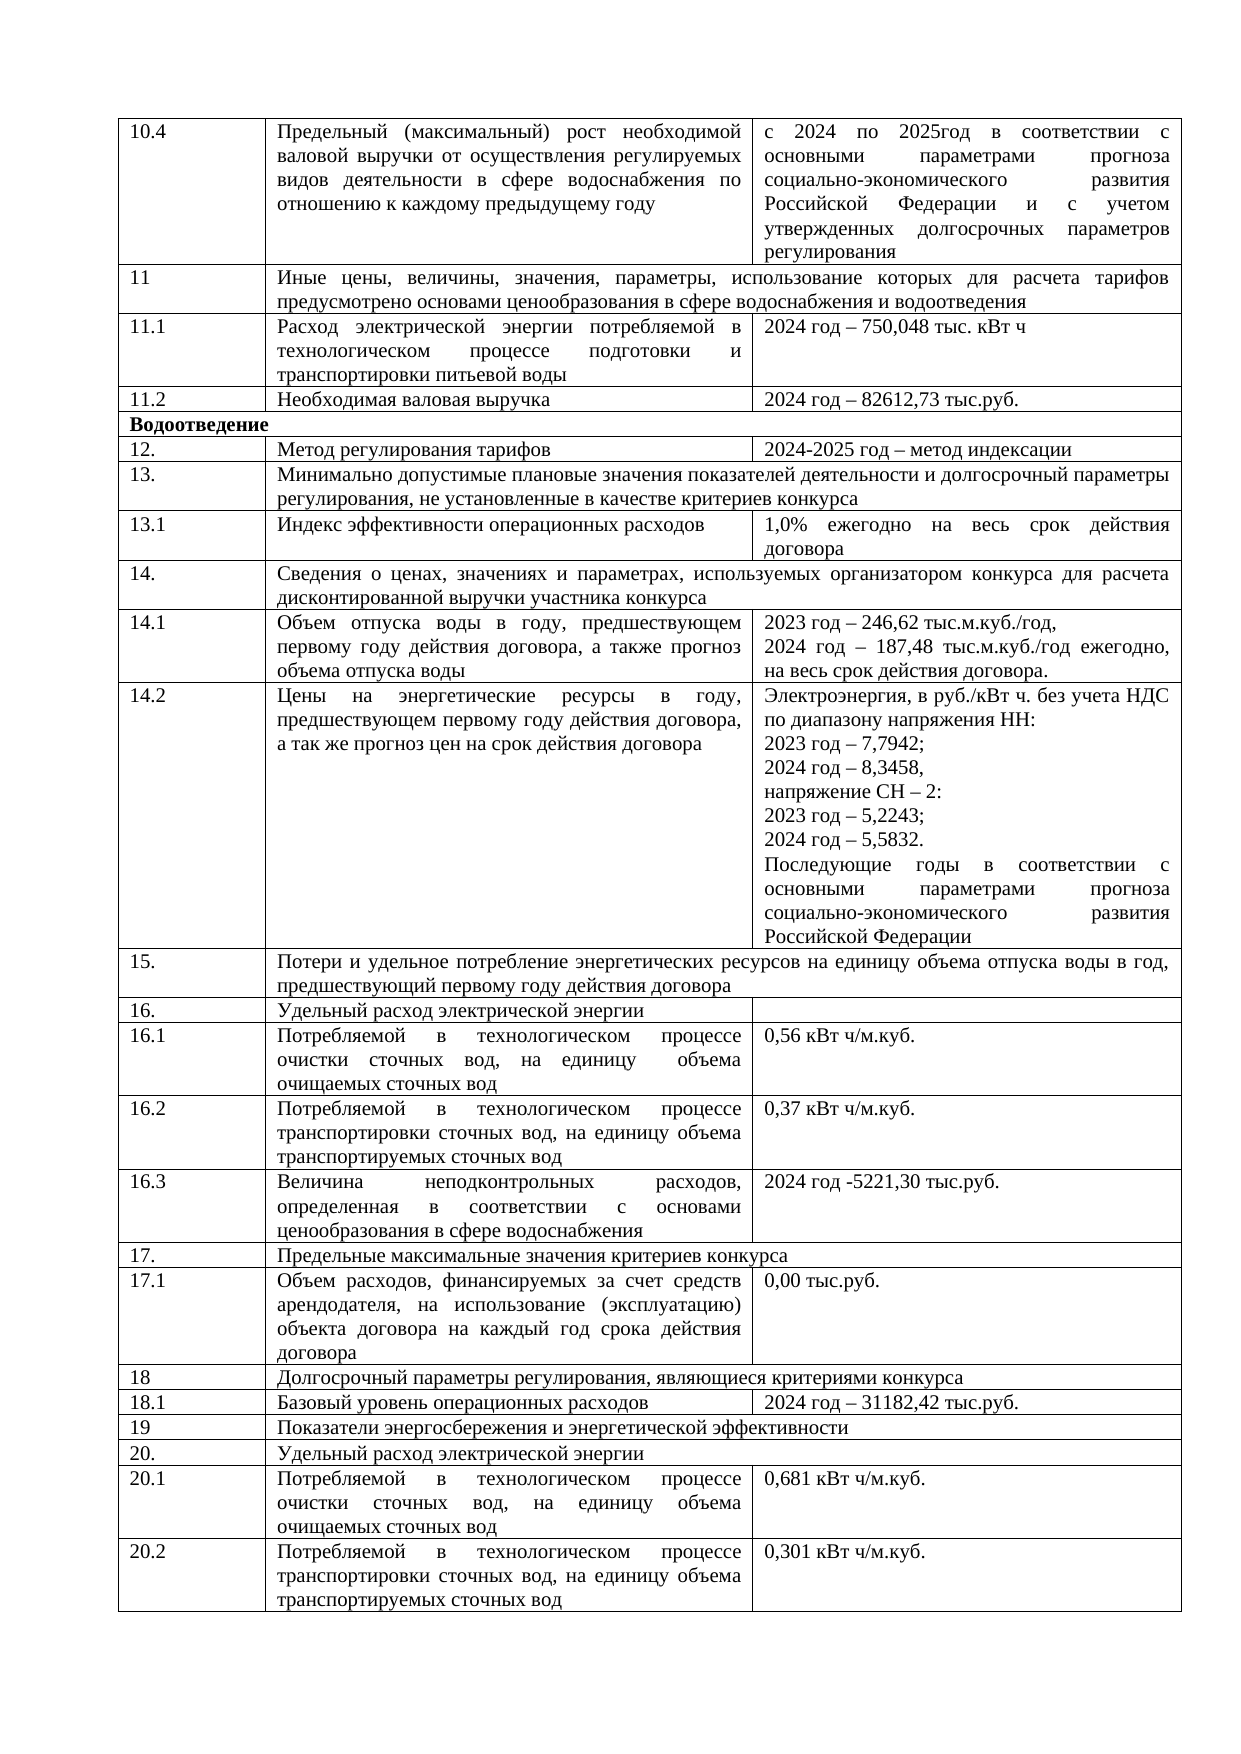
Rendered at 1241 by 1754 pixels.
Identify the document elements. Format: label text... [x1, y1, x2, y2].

table_cell 16.3 [119, 1170, 265, 1242]
table_cell Потери и удельное потребление энергетических ресурсов на единицу объема отпуска воды в год, предшествующий первому году действия договора [266, 949, 1181, 997]
table_cell Долгосрочный параметры регулирования, являющиеся критериями конкурса [266, 1365, 1181, 1389]
table_cell 14.2 [119, 683, 265, 948]
table_cell Предельные максимальные значения критериев конкурса [266, 1243, 1181, 1267]
table_cell Минимально допустимые плановые значения показателей деятельности и долгосрочный параметры регулирования, не установленные в качестве критериев конкурса [266, 462, 1181, 510]
table_cell 19 [119, 1415, 265, 1439]
table_cell 1,0% ежегодно на весь срок действия договора [753, 511, 1181, 559]
table_cell 2024 год – 750,048 тыс. кВт ч [753, 314, 1181, 386]
table_cell [753, 998, 1181, 1022]
table_cell Индекс эффективности операционных расходов [266, 511, 752, 559]
table_cell 2023 год – 246,62 тыс.м.куб./год, 2024 год – 187,48 тыс.м.куб./год ежегодно, на весь срок действия договора. [753, 610, 1181, 682]
table_cell с 2024 по 2025год в соответствии с основными параметрами прогноза социально-экономического развития Российской Федерации и с учетом утвержденных долгосрочных параметров регулирования [753, 119, 1181, 263]
table_cell 14.1 [119, 610, 265, 682]
table_cell 20.2 [119, 1539, 265, 1611]
table_cell Метод регулирования тарифов [266, 437, 752, 461]
table_cell 20.1 [119, 1466, 265, 1538]
table_cell Сведения о ценах, значениях и параметрах, используемых организатором конкурса для расчета дисконтированной выручки участника конкурса [266, 561, 1181, 609]
table_cell 16. [119, 998, 265, 1022]
table_cell Потребляемой в технологическом процессе очистки сточных вод, на единицу объема очищаемых сточных вод [266, 1466, 752, 1538]
table_cell Цены на энергетические ресурсы в году, предшествующем первому году действия договора, а так же прогноз цен на срок действия договора [266, 683, 752, 948]
table_cell Потребляемой в технологическом процессе транспортировки сточных вод, на единицу объема транспортируемых сточных вод [266, 1539, 752, 1611]
table_cell 10.4 [119, 119, 265, 263]
table_cell Предельный (максимальный) рост необходимой валовой выручки от осуществления регулируемых видов деятельности в сфере водоснабжения по отношению к каждому предыдущему году [266, 119, 752, 263]
table_cell Удельный расход электрической энергии [266, 1440, 1181, 1464]
table_cell Величина неподконтрольных расходов, определенная в соответствии с основами ценообразования в сфере водоснабжения [266, 1170, 752, 1242]
table_cell Объем отпуска воды в году, предшествующем первому году действия договора, а также прогноз объема отпуска воды [266, 610, 752, 682]
table_cell 16.1 [119, 1023, 265, 1095]
table_cell Необходимая валовая выручка [266, 387, 752, 411]
table_cell 2024 год – 31182,42 тыс.руб. [753, 1390, 1181, 1414]
table_cell 13. [119, 462, 265, 510]
table_cell 2024 год – 82612,73 тыс.руб. [753, 387, 1181, 411]
table_cell 15. [119, 949, 265, 997]
table_cell 17.1 [119, 1268, 265, 1364]
table_cell 18 [119, 1365, 265, 1389]
table_cell Удельный расход электрической энергии [266, 998, 752, 1022]
table_cell 11.2 [119, 387, 265, 411]
table_cell Водоотведение [119, 412, 1181, 436]
table_cell 12. [119, 437, 265, 461]
table_cell Объем расходов, финансируемых за счет средств арендодателя, на использование (эксплуатацию) объекта договора на каждый год срока действия договора [266, 1268, 752, 1364]
table_cell 17. [119, 1243, 265, 1267]
table_cell 0,681 кВт ч/м.куб. [753, 1466, 1181, 1538]
table_cell Иные цены, величины, значения, параметры, использование которых для расчета тарифов предусмотрено основами ценообразования в сфере водоснабжения и водоотведения [266, 265, 1181, 313]
table_cell Базовый уровень операционных расходов [266, 1390, 752, 1414]
table_cell 18.1 [119, 1390, 265, 1414]
table_cell 14. [119, 561, 265, 609]
table_cell Потребляемой в технологическом процессе очистки сточных вод, на единицу объема очищаемых сточных вод [266, 1023, 752, 1095]
table_cell 20. [119, 1440, 265, 1464]
table_cell 11 [119, 265, 265, 313]
table_cell 11.1 [119, 314, 265, 386]
table_cell 13.1 [119, 511, 265, 559]
table_cell 0,301 кВт ч/м.куб. [753, 1539, 1181, 1611]
table_cell 2024 год -5221,30 тыс.руб. [753, 1170, 1181, 1242]
table_cell Показатели энергосбережения и энергетической эффективности [266, 1415, 1181, 1439]
table_cell 0,56 кВт ч/м.куб. [753, 1023, 1181, 1095]
table_cell 16.2 [119, 1096, 265, 1168]
table_cell Расход электрической энергии потребляемой в технологическом процессе подготовки и транспортировки питьевой воды [266, 314, 752, 386]
table_cell Электроэнергия, в руб./кВт ч. без учета НДС по диапазону напряжения НН: 2023 год – 7,7942; 2024 год – 8,3458, напряжение СН – 2: 2023 год – 5,2243; 2024 год – 5,5832. Последующие годы в соответствии с основными параметрами прогноза социально-экономического развития Российской Федерации [753, 683, 1181, 948]
table_cell 0,37 кВт ч/м.куб. [753, 1096, 1181, 1168]
table_cell 2024-2025 год – метод индексации [753, 437, 1181, 461]
table_cell Потребляемой в технологическом процессе транспортировки сточных вод, на единицу объема транспортируемых сточных вод [266, 1096, 752, 1168]
table_cell 0,00 тыс.руб. [753, 1268, 1181, 1364]
